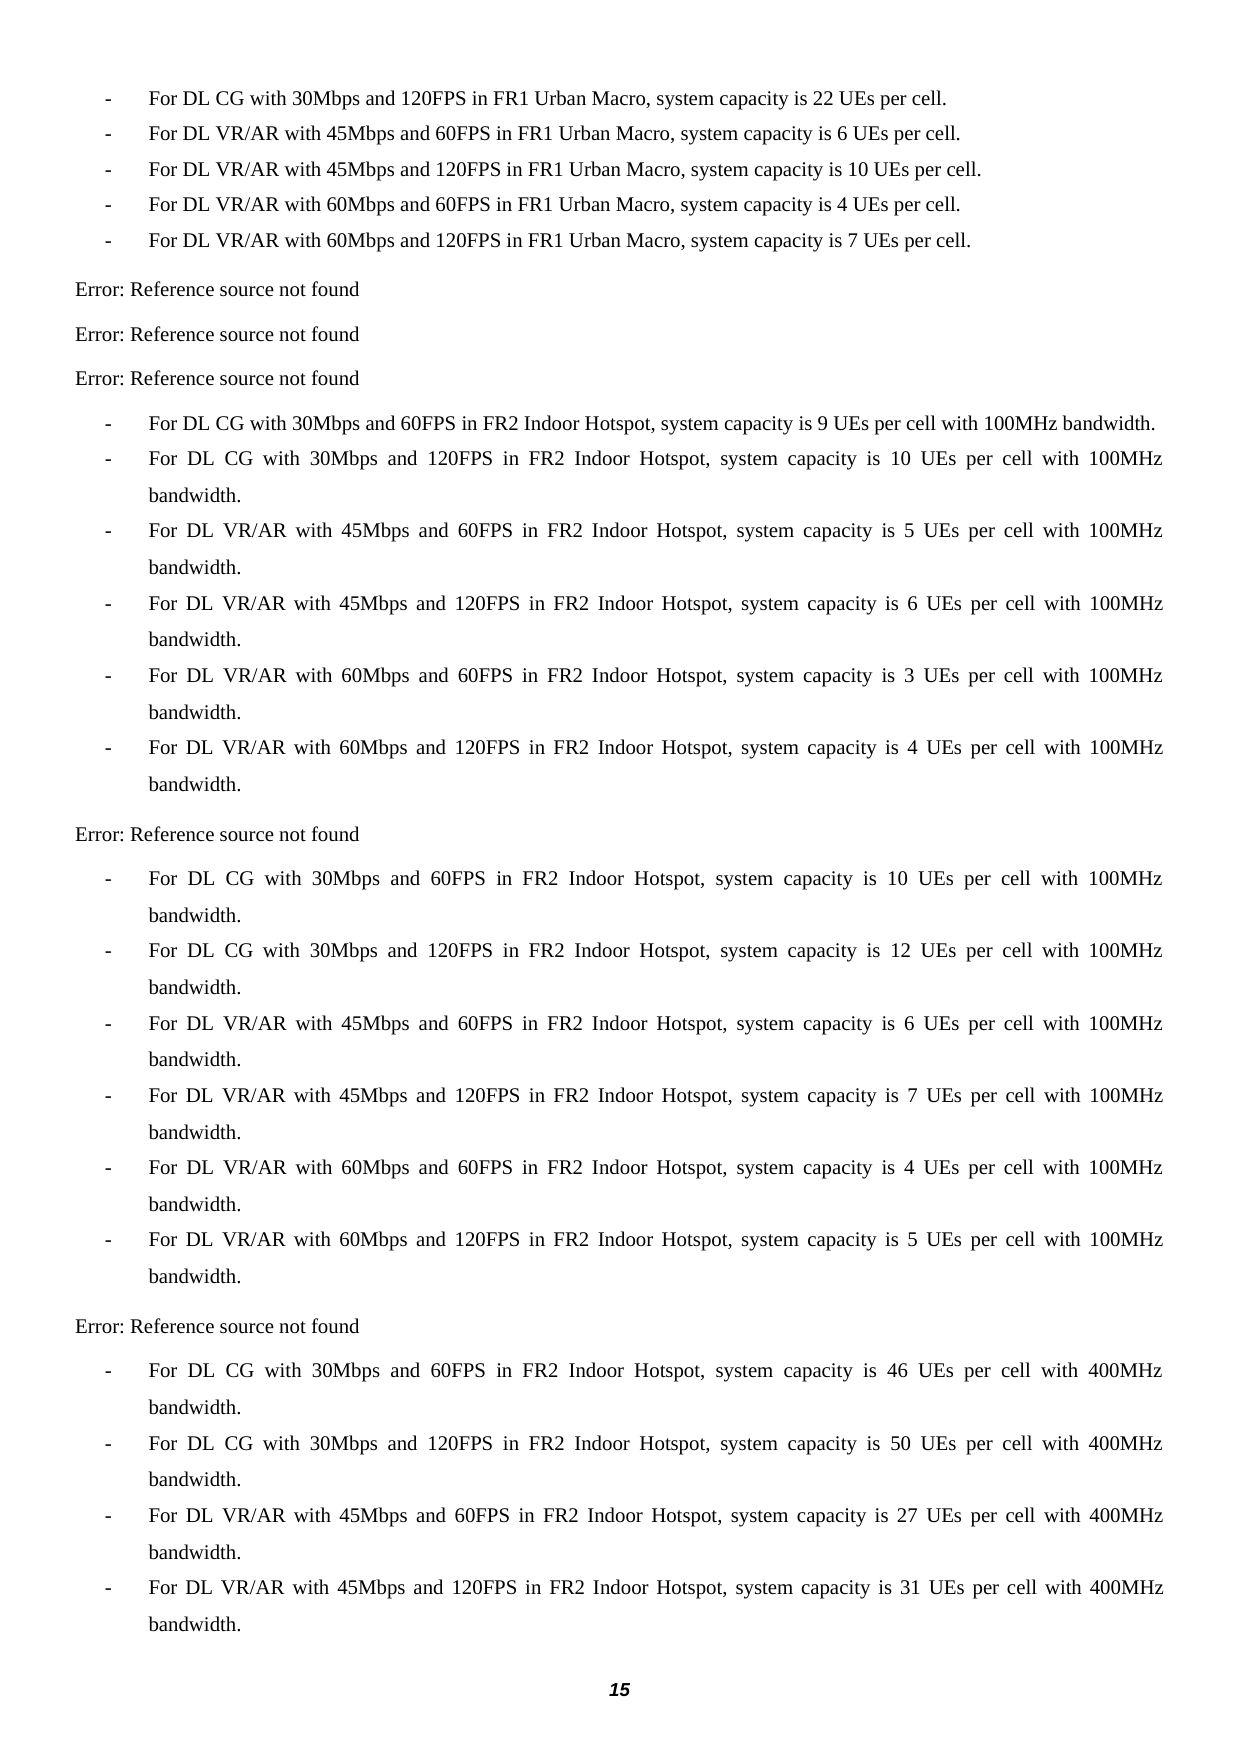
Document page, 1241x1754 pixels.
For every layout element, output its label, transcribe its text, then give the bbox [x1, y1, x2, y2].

list For DL VR/AR with 60Mbps and 60FPS in FR1 Urban Macro, system capacity is 4 UEs per cell. [104, 190, 1165, 218]
list For DL VR/AR with 60Mbps and 120FPS in FR2 Indoor Hotspot, system capacity is 4 UEs per cell with 100MHz bandwidth. [104, 733, 1165, 798]
list For DL CG with 30Mbps and 120FPS in FR1 Urban Macro, system capacity is 22 UEs per cell. [104, 83, 1165, 112]
list For DL VR/AR with 45Mbps and 120FPS in FR2 Indoor Hotspot, system capacity is 7 UEs per cell with 100MHz bandwidth. [104, 1081, 1165, 1146]
list For DL VR/AR with 45Mbps and 60FPS in FR2 Indoor Hotspot, system capacity is 27 UEs per cell with 400MHz bandwidth. [104, 1501, 1165, 1566]
list For DL CG with 30Mbps and 60FPS in FR2 Indoor Hotspot, system capacity is 9 UEs per cell with 100MHz bandwidth. [104, 408, 1165, 437]
list For DL CG with 30Mbps and 120FPS in FR2 Indoor Hotspot, system capacity is 10 UEs per cell with 100MHz bandwidth. [104, 444, 1165, 509]
list For DL VR/AR with 60Mbps and 120FPS in FR2 Indoor Hotspot, system capacity is 5 UEs per cell with 100MHz bandwidth. [104, 1225, 1165, 1290]
list For DL VR/AR with 60Mbps and 60FPS in FR2 Indoor Hotspot, system capacity is 3 UEs per cell with 100MHz bandwidth. [104, 661, 1165, 726]
list For DL VR/AR with 45Mbps and 60FPS in FR1 Urban Macro, system capacity is 6 UEs per cell. [104, 119, 1165, 147]
list For DL CG with 30Mbps and 60FPS in FR2 Indoor Hotspot, system capacity is 10 UEs per cell with 100MHz bandwidth. [104, 864, 1165, 929]
list For DL CG with 30Mbps and 60FPS in FR2 Indoor Hotspot, system capacity is 46 UEs per cell with 400MHz bandwidth. [104, 1356, 1165, 1421]
list For DL VR/AR with 45Mbps and 120FPS in FR2 Indoor Hotspot, system capacity is 31 UEs per cell with 400MHz bandwidth. [104, 1573, 1165, 1638]
list For DL VR/AR with 60Mbps and 120FPS in FR1 Urban Macro, system capacity is 7 UEs per cell. [104, 226, 1165, 254]
list For DL VR/AR with 60Mbps and 60FPS in FR2 Indoor Hotspot, system capacity is 4 UEs per cell with 100MHz bandwidth. [104, 1153, 1165, 1218]
list For DL VR/AR with 45Mbps and 60FPS in FR2 Indoor Hotspot, system capacity is 5 UEs per cell with 100MHz bandwidth. [104, 516, 1165, 581]
list For DL VR/AR with 45Mbps and 120FPS in FR2 Indoor Hotspot, system capacity is 6 UEs per cell with 100MHz bandwidth. [104, 588, 1165, 653]
list For DL VR/AR with 45Mbps and 120FPS in FR1 Urban Macro, system capacity is 10 UEs per cell. [104, 154, 1165, 183]
list For DL CG with 30Mbps and 120FPS in FR2 Indoor Hotspot, system capacity is 50 UEs per cell with 400MHz bandwidth. [104, 1428, 1165, 1493]
list For DL CG with 30Mbps and 120FPS in FR2 Indoor Hotspot, system capacity is 12 UEs per cell with 100MHz bandwidth. [104, 936, 1165, 1001]
list For DL VR/AR with 45Mbps and 60FPS in FR2 Indoor Hotspot, system capacity is 6 UEs per cell with 100MHz bandwidth. [104, 1008, 1165, 1073]
